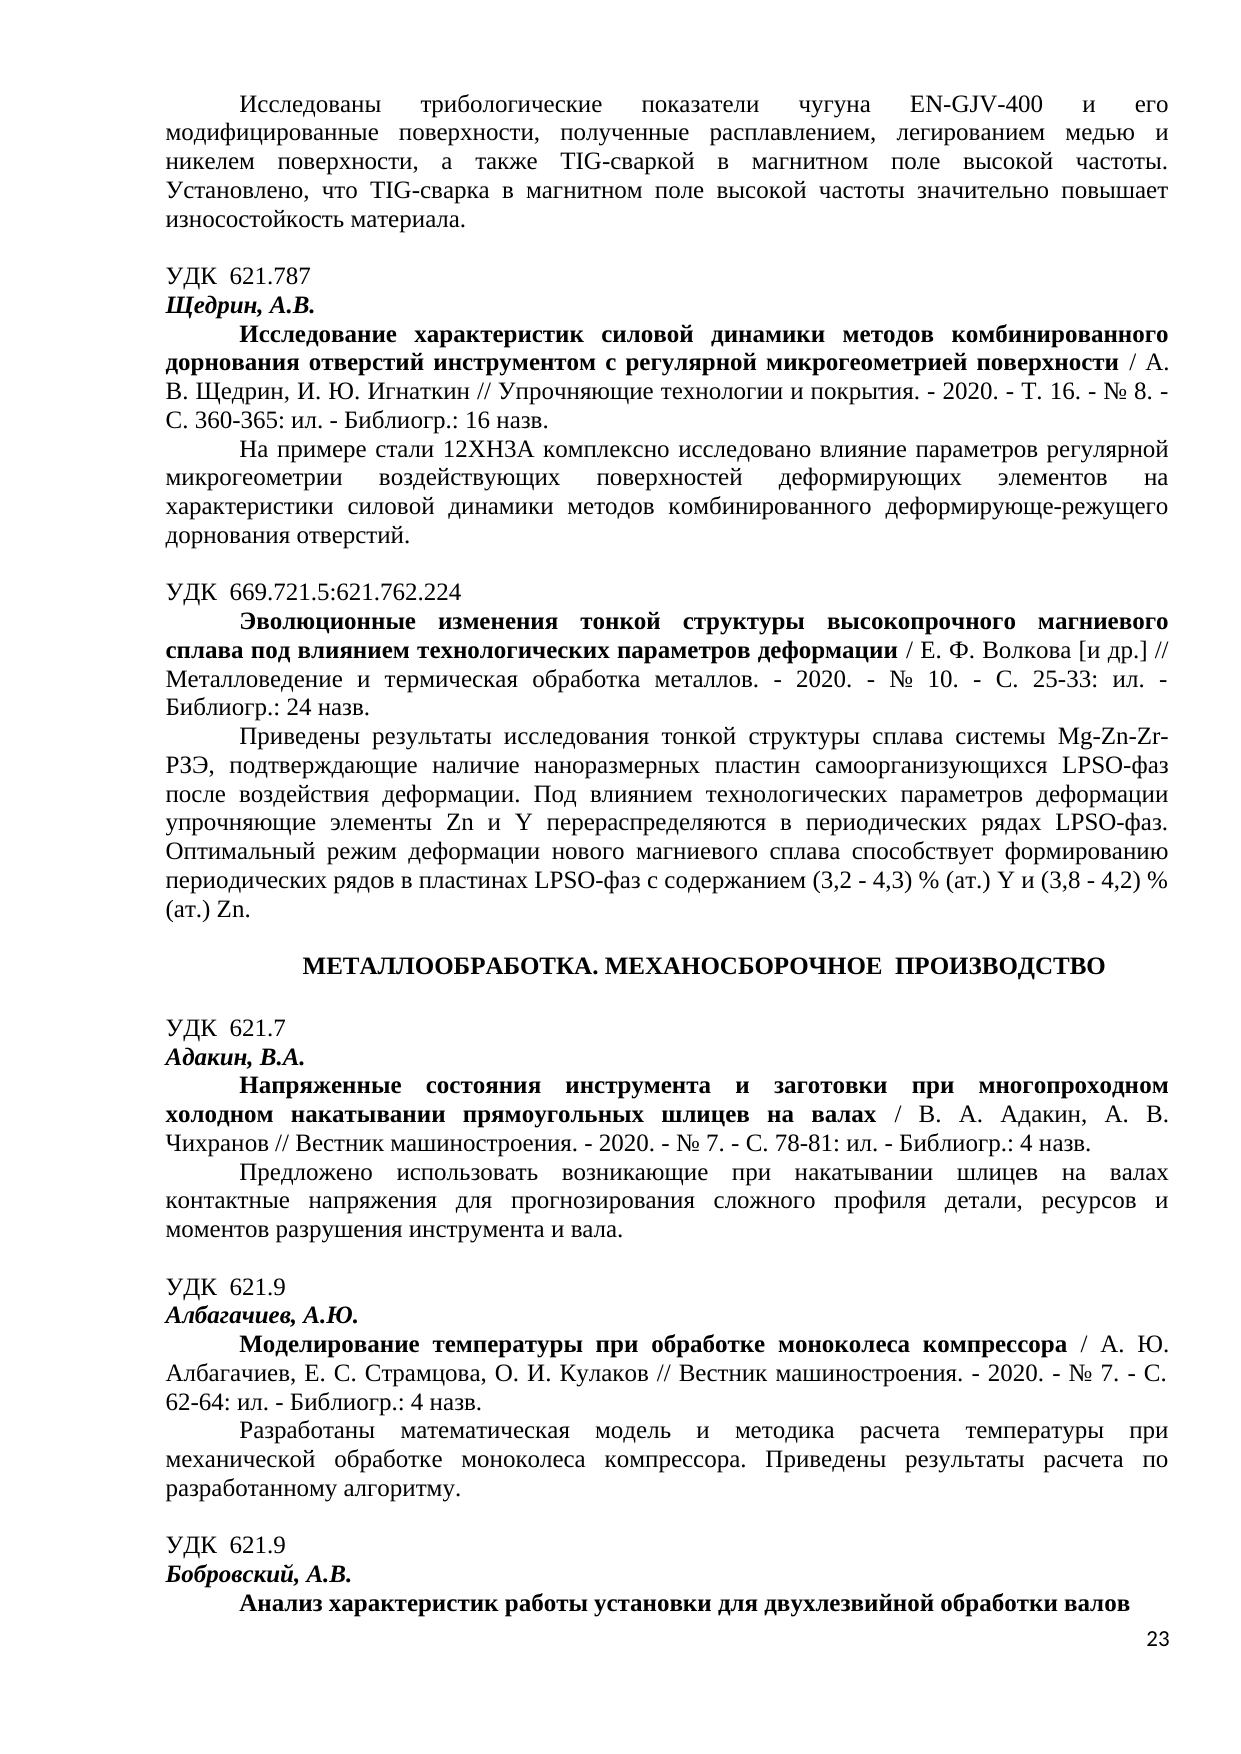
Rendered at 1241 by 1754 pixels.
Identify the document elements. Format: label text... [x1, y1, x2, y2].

text Адакин, В.А. [165, 1042, 1169, 1070]
text МЕТАЛЛООБРАБОТКА. МЕХАНОСБОРОЧНОЕ ПРОИЗВОДСТВО [165, 951, 1169, 980]
text Приведены результаты исследования тонкой структуры сплава системы Mg-Zn-Zr-РЗЭ, подтверждающие наличие наноразмерных пластин самоорганизующихся LPSO-фаз после воздействия деформации. Под влиянием технологических параметров деформации упрочняющие элементы Zn и Y перераспределяются в периодических рядах LPSO-фаз. Оптимальный режим деформации нового магниевого сплава способствует формированию периодических рядов в пластинах LPSO-фаз с содержанием (3,2 - 4,3) % (ат.) Y и (3,8 - 4,2) % (ат.) Zn. [165, 721, 1169, 922]
text Эволюционные изменения тонкой структуры высокопрочного магниевого сплава под влиянием технологических параметров деформации / Е. Ф. Волкова [и др.] // Металловедение и термическая обработка металлов. - 2020. - № 10. - С. 25-33: ил. - Библиогр.: 24 назв. [165, 606, 1169, 721]
text УДК 621.9 [165, 1272, 1169, 1300]
text Разработаны математическая модель и методика расчета температуры при механической обработке моноколеса компрессора. Приведены результаты расчета по разработанному алгоритму. [165, 1415, 1169, 1502]
text Албагачиев, А.Ю. [165, 1300, 1169, 1329]
text УДК 621.787 [165, 261, 1169, 290]
text Анализ характеристик работы установки для двухлезвийной обработки валов [165, 1588, 1169, 1617]
text Щедрин, А.В. [165, 290, 1169, 319]
text На примере стали 12ХН3А комплексно исследовано влияние параметров регулярной микрогеометрии воздействующих поверхностей деформирующих элементов на характеристики силовой динамики методов комбинированного деформирующе-режущего дорнования отверстий. [165, 434, 1169, 549]
text Напряженные состояния инструмента и заготовки при многопроходном холодном накатывании прямоугольных шлицев на валах / В. А. Адакин, А. В. Чихранов // Вестник машиностроения. - 2020. - № 7. - С. 78-81: ил. - Библиогр.: 4 назв. [165, 1070, 1169, 1157]
text Предложено использовать возникающие при накатывании шлицев на валах контактные напряжения для прогнозирования сложного профиля детали, ресурсов и моментов разрушения инструмента и вала. [165, 1157, 1169, 1243]
text Исследование характеристик силовой динамики методов комбинированного дорнования отверстий инструментом с регулярной микрогеометрией поверхности / А. В. Щедрин, И. Ю. Игнаткин // Упрочняющие технологии и покрытия. - 2020. - Т. 16. - № 8. - С. 360-365: ил. - Библиогр.: 16 назв. [165, 319, 1169, 434]
text УДК 621.7 [165, 1013, 1169, 1042]
text Моделирование температуры при обработке моноколеса компрессора / А. Ю. Албагачиев, Е. С. Страмцова, О. И. Кулаков // Вестник машиностроения. - 2020. - № 7. - С. 62-64: ил. - Библиогр.: 4 назв. [165, 1329, 1169, 1415]
text УДК 669.721.5:621.762.224 [165, 577, 1169, 606]
text Бобровский, А.В. [165, 1559, 1169, 1588]
text Исследованы трибологические показатели чугуна EN-GJV-400 и его модифицированные поверхности, полученные расплавлением, легированием медью и никелем поверхности, а также TIG-сваркой в магнитном поле высокой частоты. Установлено, что TIG-сварка в магнитном поле высокой частоты значительно повышает износостойкость материала. [165, 89, 1169, 232]
text УДК 621.9 [165, 1530, 1169, 1559]
